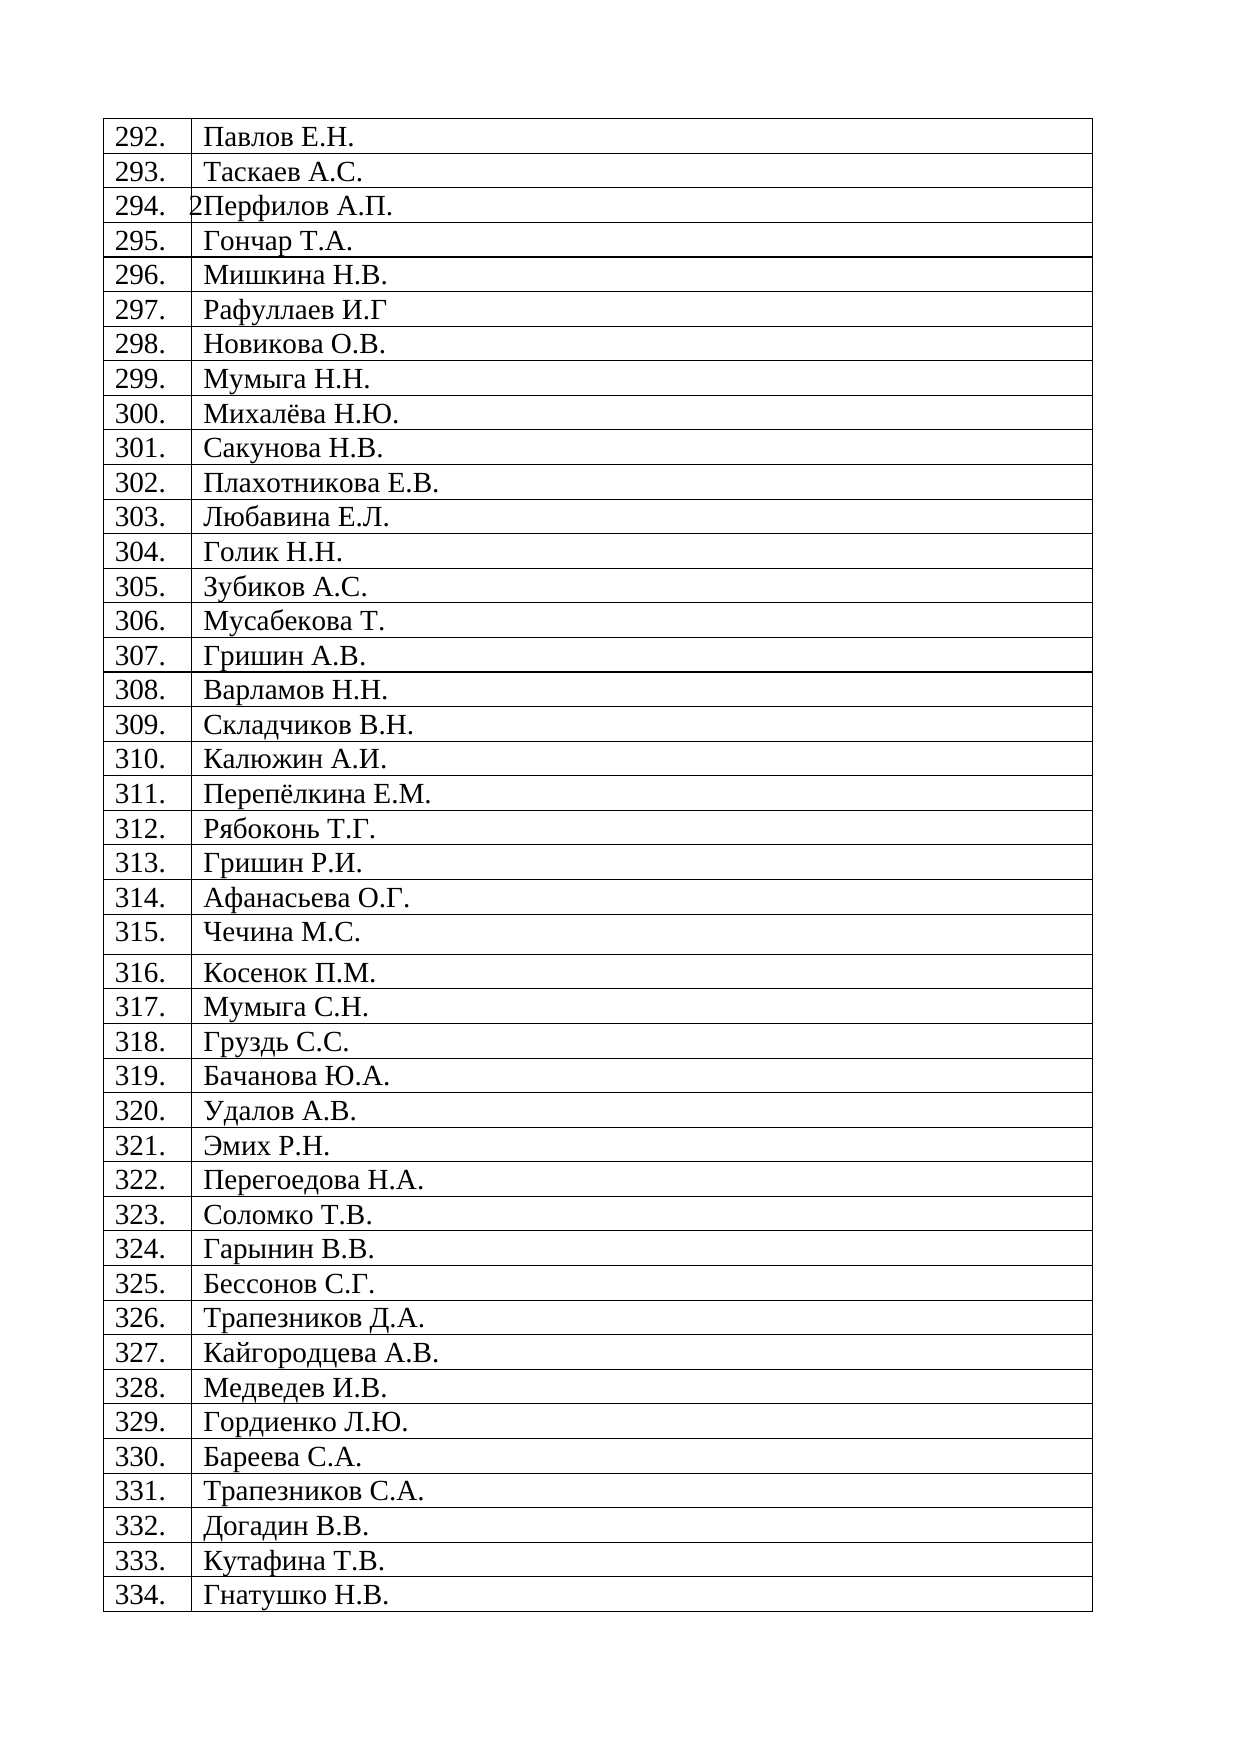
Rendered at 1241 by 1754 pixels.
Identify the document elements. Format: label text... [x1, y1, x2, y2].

table_cell [104, 569, 191, 602]
table_cell [104, 1059, 191, 1092]
table_cell Кайгородцева А.В. [192, 1335, 1092, 1369]
table_cell [104, 327, 191, 360]
table_cell Гришин Р.И. [192, 845, 1092, 879]
table_cell [104, 361, 191, 395]
table_cell [104, 1128, 191, 1161]
table_cell [104, 1024, 191, 1057]
table_cell Медведев И.В. [192, 1370, 1092, 1403]
table_cell [104, 1577, 191, 1611]
table_cell Зубиков А.С. [192, 569, 1092, 602]
table_cell Гнатушко Н.В. [192, 1577, 1092, 1611]
table_cell Гарынин В.В. [192, 1231, 1092, 1265]
table_cell [104, 119, 191, 153]
table_cell [104, 1404, 191, 1438]
table_cell Складчиков В.Н. [192, 707, 1092, 741]
table_cell Голик Н.Н. [192, 534, 1092, 568]
table_cell [104, 1162, 191, 1196]
table_cell Косенок П.М. [192, 955, 1092, 988]
table_cell 2 [104, 188, 191, 222]
table_cell [104, 1439, 191, 1472]
table_cell [104, 1197, 191, 1230]
table_cell Гордиенко Л.Ю. [192, 1404, 1092, 1438]
table_cell Плахотникова Е.В. [192, 465, 1092, 498]
table_cell Рябоконь Т.Г. [192, 811, 1092, 844]
table_cell Догадин В.В. [192, 1508, 1092, 1542]
table_cell Соломко Т.В. [192, 1197, 1092, 1230]
table_cell [104, 1231, 191, 1265]
table_cell Эмих Р.Н. [192, 1128, 1092, 1161]
table_cell Михалёва Н.Ю. [192, 396, 1092, 429]
table_cell [104, 955, 191, 988]
table_cell Бареева С.А. [192, 1439, 1092, 1472]
table_cell Груздь С.С. [192, 1024, 1092, 1057]
table_cell [104, 1093, 191, 1127]
table_cell Афанасьева О.Г. [192, 880, 1092, 913]
table_cell Бачанова Ю.А. [192, 1059, 1092, 1092]
table_cell Гришин А.В. [192, 638, 1092, 671]
table_cell Новикова О.В. [192, 327, 1092, 360]
table_cell [104, 915, 191, 954]
table_cell Павлов Е.Н. [192, 119, 1092, 153]
table_cell [104, 1508, 191, 1542]
table_cell [104, 223, 191, 256]
table_cell Мишкина Н.В. [192, 258, 1092, 291]
table_cell Калюжин А.И. [192, 742, 1092, 775]
table_cell Чечина М.С. [192, 915, 1092, 954]
table_cell [104, 1543, 191, 1576]
table_cell [104, 880, 191, 913]
table_cell [104, 742, 191, 775]
table_cell [104, 989, 191, 1023]
table_cell [104, 603, 191, 637]
table_cell Рафуллаев И.Г [192, 292, 1092, 326]
table_cell Бессонов С.Г. [192, 1266, 1092, 1299]
table_cell Удалов А.В. [192, 1093, 1092, 1127]
table_cell Сакунова Н.В. [192, 430, 1092, 464]
table_cell [104, 154, 191, 187]
table_cell [104, 500, 191, 533]
table_cell Варламов Н.Н. [192, 673, 1092, 706]
table_cell [104, 292, 191, 326]
table_cell [104, 707, 191, 741]
table_cell [104, 673, 191, 706]
table_cell [104, 1335, 191, 1369]
table_cell [104, 845, 191, 879]
table_cell Трапезников С.А. [192, 1474, 1092, 1507]
table_cell Кутафина Т.В. [192, 1543, 1092, 1576]
table_cell [104, 776, 191, 810]
table_cell Трапезников Д.А. [192, 1301, 1092, 1334]
table_cell Мусабекова Т. [192, 603, 1092, 637]
table_cell Мумыга Н.Н. [192, 361, 1092, 395]
table_cell [104, 430, 191, 464]
table_cell Мумыга С.Н. [192, 989, 1092, 1023]
table_cell [104, 396, 191, 429]
table_cell [104, 638, 191, 671]
table_cell [104, 1370, 191, 1403]
table_cell [104, 1474, 191, 1507]
table_cell [104, 1301, 191, 1334]
table_cell Гончар Т.А. [192, 223, 1092, 256]
table_cell Перегоедова Н.А. [192, 1162, 1092, 1196]
table_cell Любавина Е.Л. [192, 500, 1092, 533]
table_cell Перфилов А.П. [192, 188, 1092, 222]
table_cell [104, 465, 191, 498]
table_cell [104, 534, 191, 568]
table_cell Перепёлкина Е.М. [192, 776, 1092, 810]
table_cell [104, 258, 191, 291]
table_cell Таскаев А.С. [192, 154, 1092, 187]
table_cell [104, 1266, 191, 1299]
table_cell [104, 811, 191, 844]
